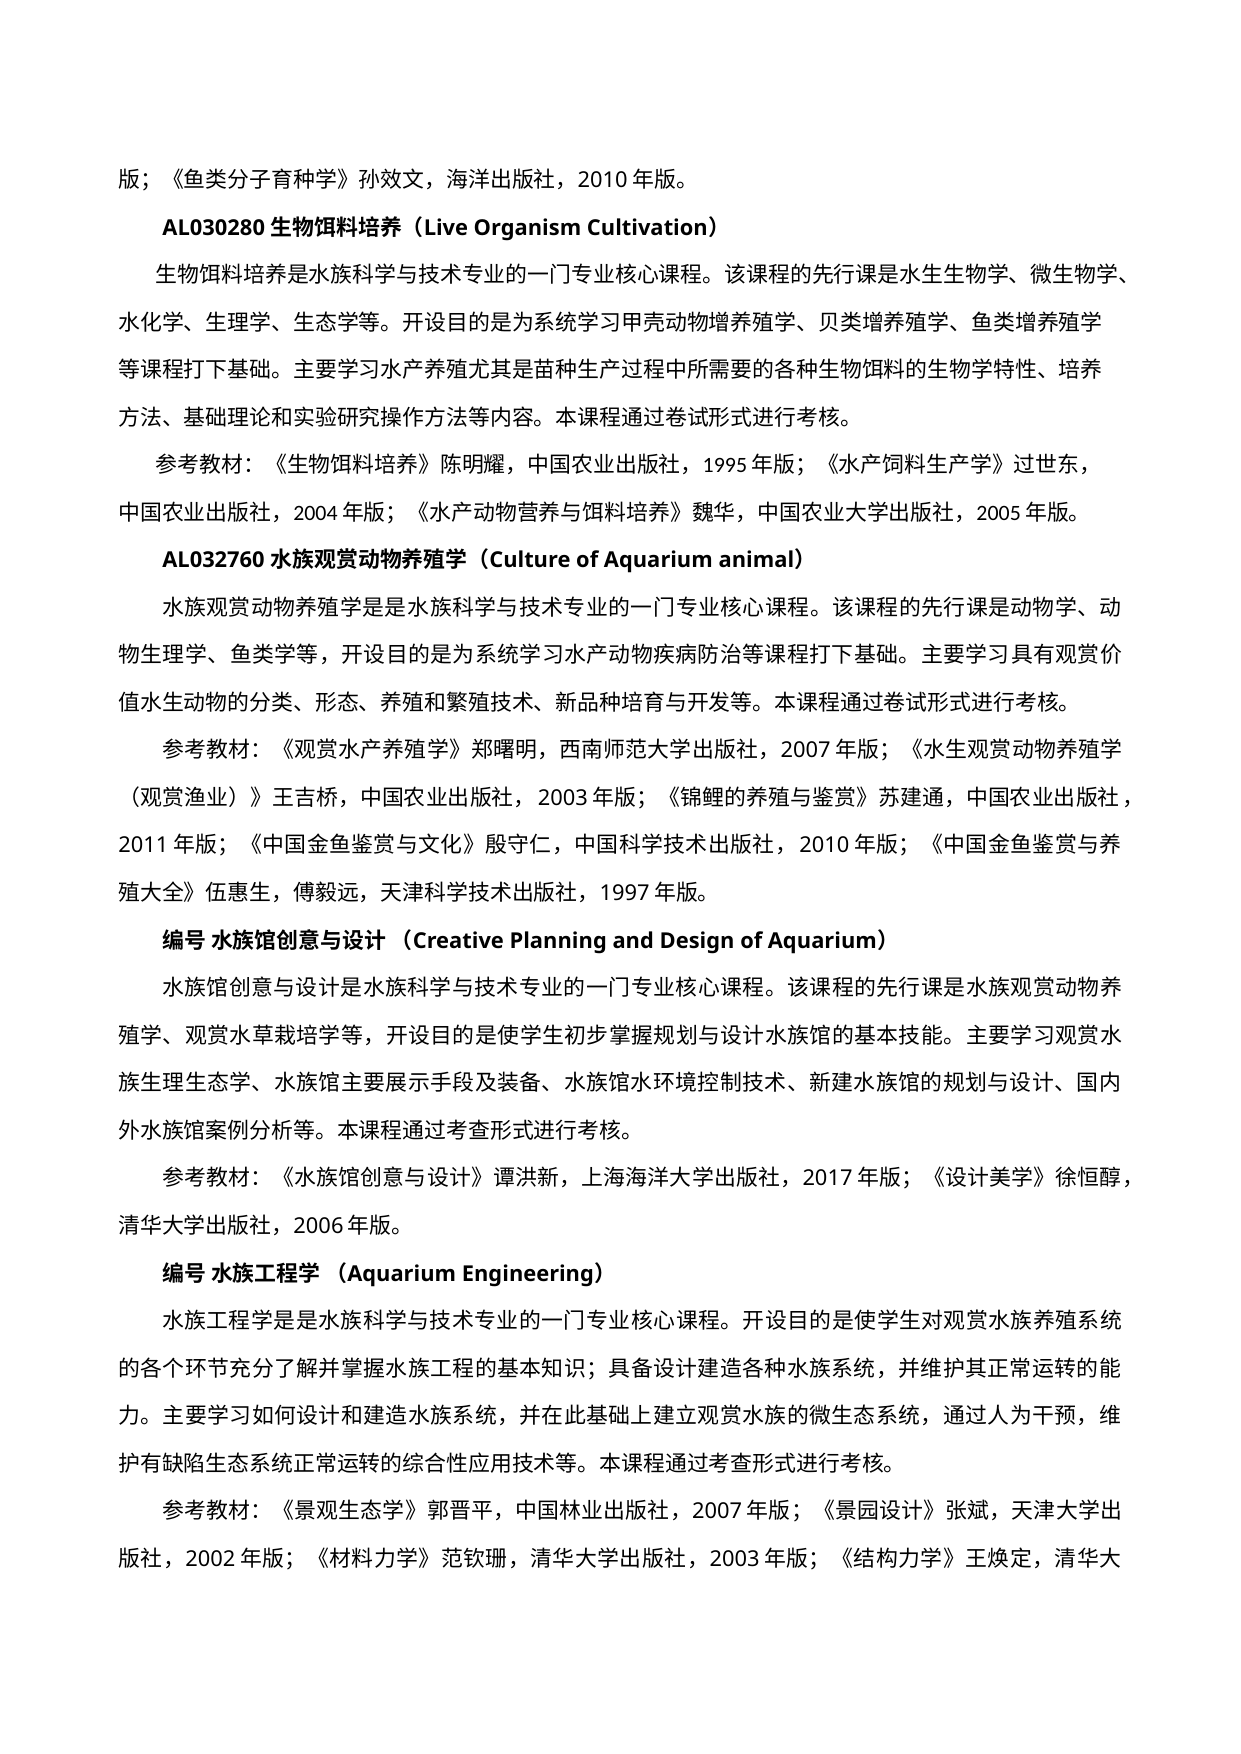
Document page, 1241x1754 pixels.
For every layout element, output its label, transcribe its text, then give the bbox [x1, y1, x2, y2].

text 编号 水族工程学 （Aquarium Engineering） [118, 1256, 1122, 1287]
text AL030280 生物饵料培养（Live Organism Cultivation） [118, 209, 1122, 241]
text 生物饵料培养是水族科学与技术专业的一门专业核心课程。该课程的先行课是水生生物学、微生物学、水化学、生理学、生态学等。开设目的是为系统学习甲壳动物增养殖学、贝类增养殖学、鱼类增养殖学等课程打下基础。主要学习水产养殖尤其是苗种生产过程中所需要的各种生物饵料的生物学特性、培养方法、基础理论和实验研究操作方法等内容。本课程通过卷试形式进行考核。 [118, 257, 1122, 431]
text 水族工程学是是水族科学与技术专业的一门专业核心课程。开设目的是使学生对观赏水族养殖系统的各个环节充分了解并掌握水族工程的基本知识；具备设计建造各种水族系统，并维护其正常运转的能力。主要学习如何设计和建造水族系统，并在此基础上建立观赏水族的微生态系统，通过人为干预，维护有缺陷生态系统正常运转的综合性应用技术等。本课程通过考查形式进行考核。 [118, 1303, 1122, 1477]
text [118, 162, 1122, 194]
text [118, 1493, 1122, 1572]
text 参考教材：《观赏水产养殖学》郑曙明，西南师范大学出版社，2007年版；《水生观赏动物养殖学（观赏渔业）》王吉桥，中国农业出版社，2003年版；《锦鲤的养殖与鉴赏》苏建通，中国农业出版社，2011年版；《中国金鱼鉴赏与文化》殷守仁，中国科学技术出版社，2010年版；《中国金鱼鉴赏与养殖大全》伍惠生，傅毅远，天津科学技术出版社，1997年版。 [118, 732, 1122, 907]
text AL032760 水族观赏动物养殖学（Culture of Aquarium animal） [118, 542, 1122, 574]
text 水族馆创意与设计是水族科学与技术专业的一门专业核心课程。该课程的先行课是水族观赏动物养殖学、观赏水草栽培学等，开设目的是使学生初步掌握规划与设计水族馆的基本技能。主要学习观赏水族生理生态学、水族馆主要展示手段及装备、水族馆水环境控制技术、新建水族馆的规划与设计、国内外水族馆案例分析等。本课程通过考查形式进行考核。 [118, 970, 1122, 1144]
text 编号 水族馆创意与设计 （Creative Planning and Design of Aquarium） [118, 923, 1122, 954]
text 参考教材：《生物饵料培养》陈明耀，中国农业出版社，1995年版；《水产饲料生产学》过世东，中国农业出版社，2004年版；《水产动物营养与饵料培养》魏华，中国农业大学出版社，2005年版。 [118, 447, 1122, 526]
text 水族观赏动物养殖学是是水族科学与技术专业的一门专业核心课程。该课程的先行课是动物学、动物生理学、鱼类学等，开设目的是为系统学习水产动物疾病防治等课程打下基础。主要学习具有观赏价值水生动物的分类、形态、养殖和繁殖技术、新品种培育与开发等。本课程通过卷试形式进行考核。 [118, 590, 1122, 716]
text 参考教材：《水族馆创意与设计》谭洪新，上海海洋大学出版社，2017年版；《设计美学》徐恒醇，清华大学出版社，2006年版。 [118, 1160, 1122, 1240]
